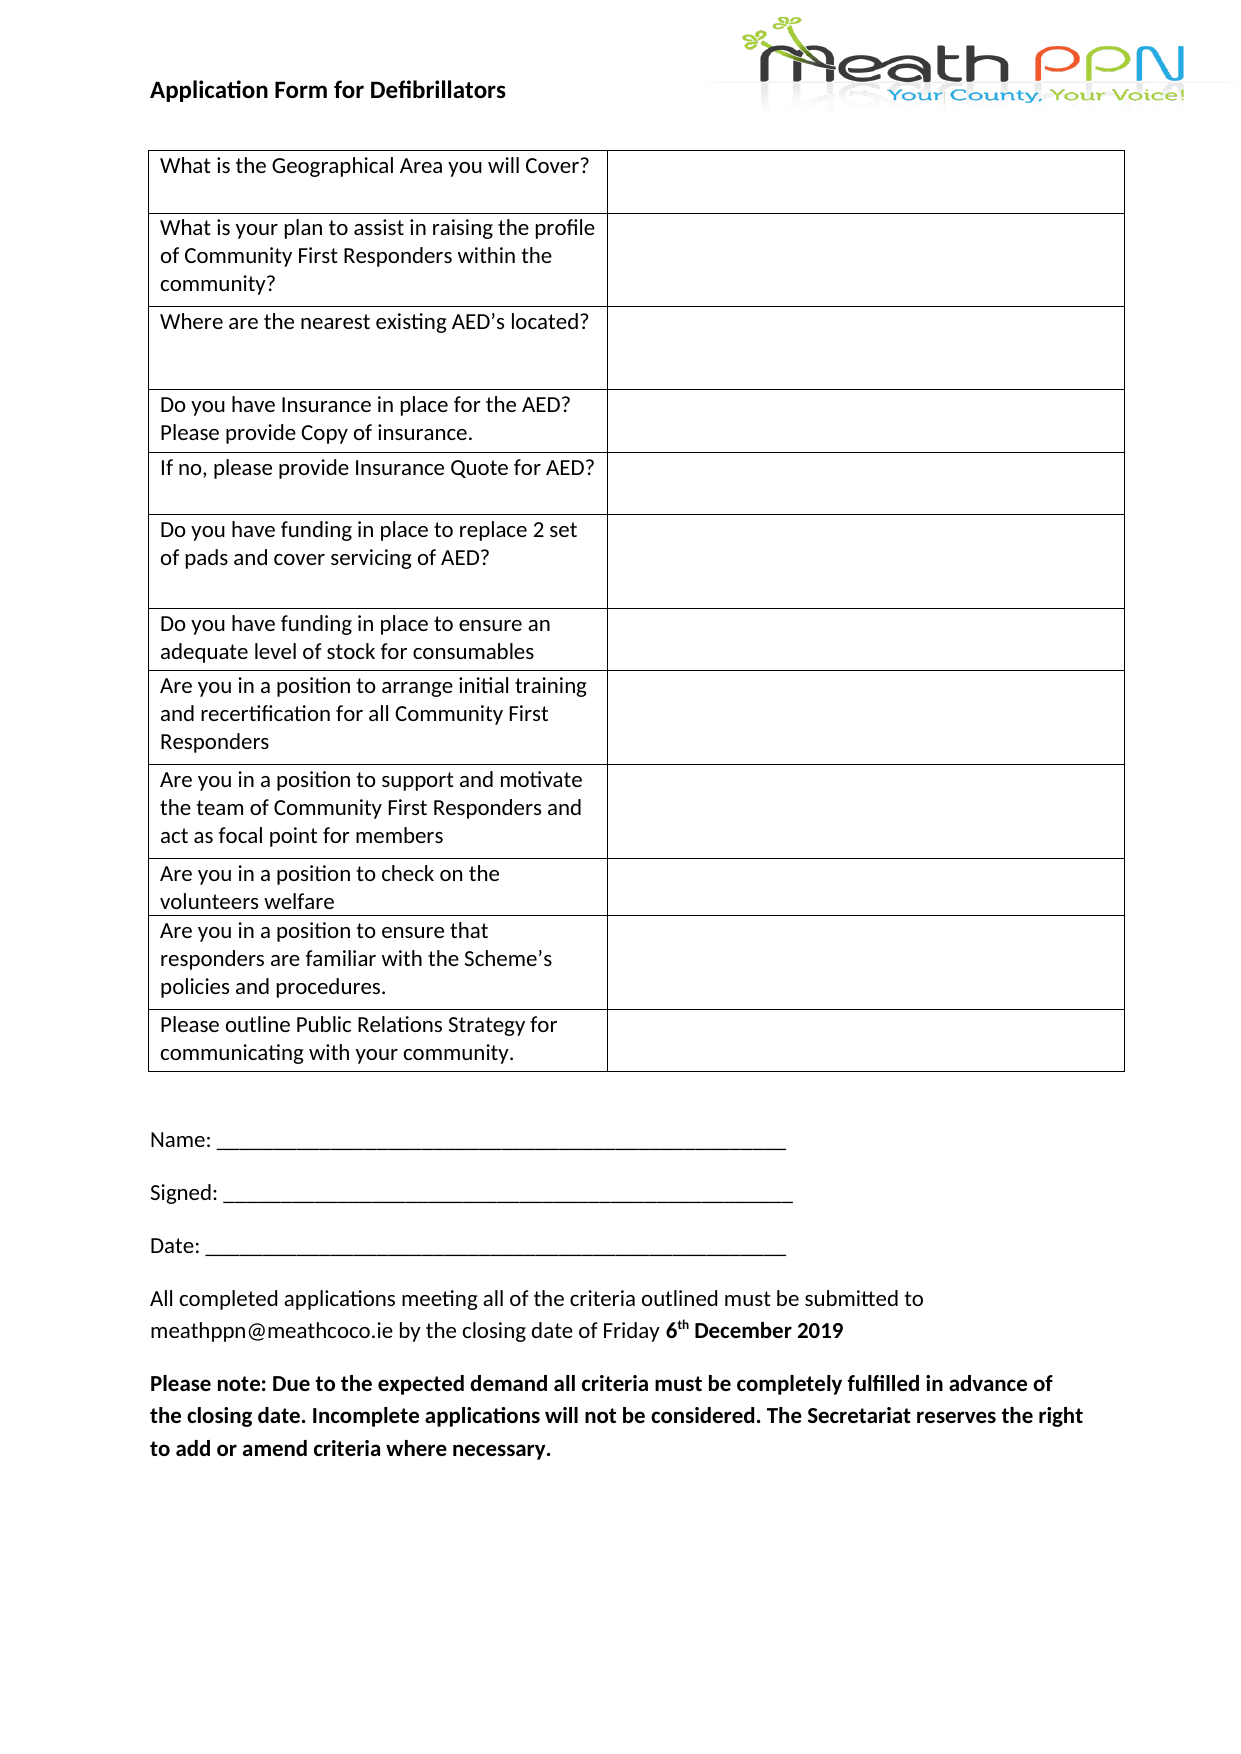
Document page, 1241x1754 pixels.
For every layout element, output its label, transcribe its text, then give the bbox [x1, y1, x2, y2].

table_cell Are you in a position to ensure that responders are familiar with the Scheme’s policies and procedures. [149, 916, 607, 1009]
table_cell [608, 515, 1124, 608]
table_cell [608, 671, 1124, 764]
table_cell Are you in a position to arrange initial training and recertification for all Community First Responders [149, 671, 607, 764]
text Name: __________________________________________________ [150, 1125, 1090, 1153]
table_cell [608, 609, 1124, 670]
table_cell If no, please provide Insurance Quote for AED? [149, 453, 607, 514]
table_cell What is the Geographical Area you will Cover? [149, 151, 607, 212]
table_cell What is your plan to assist in raising the profile of Community First Responders within the community? [149, 214, 607, 306]
text All completed applications meeting all of the criteria outlined must be submitted to meathppn@meathcoco.ie by the closing date of Friday 6th December 2019 [150, 1284, 1090, 1344]
table_cell [608, 916, 1124, 1009]
text Please note: Due to the expected demand all criteria must be completely fulfilled in advance of the closing date. Incomplete applications will not be considered. The Secretariat reserves the right to add or amend criteria where necessary. [150, 1369, 1090, 1462]
text Signed: __________________________________________________ [150, 1178, 1090, 1206]
table_cell Are you in a position to check on the volunteers welfare [149, 859, 607, 915]
table_cell [608, 390, 1124, 452]
table_cell Are you in a position to support and motivate the team of Community First Responders and act as focal point for members [149, 765, 607, 858]
table_cell Please outline Public Relations Strategy for communicating with your community. [149, 1010, 607, 1071]
table_cell [608, 859, 1124, 915]
table_cell Where are the nearest existing AED’s located? [149, 307, 607, 389]
table_cell [608, 1010, 1124, 1071]
table_cell [608, 214, 1124, 306]
table_cell Do you have funding in place to ensure an adequate level of stock for consumables [149, 609, 607, 670]
table_cell [608, 765, 1124, 858]
text Date: ___________________________________________________ [150, 1231, 1090, 1259]
picture [702, 16, 1240, 114]
table_cell Do you have Insurance in place for the AED? Please provide Copy of insurance. [149, 390, 607, 452]
table_cell [608, 453, 1124, 514]
table_cell Do you have funding in place to replace 2 set of pads and cover servicing of AED? [149, 515, 607, 608]
table_cell [608, 307, 1124, 389]
table_cell [608, 151, 1124, 212]
